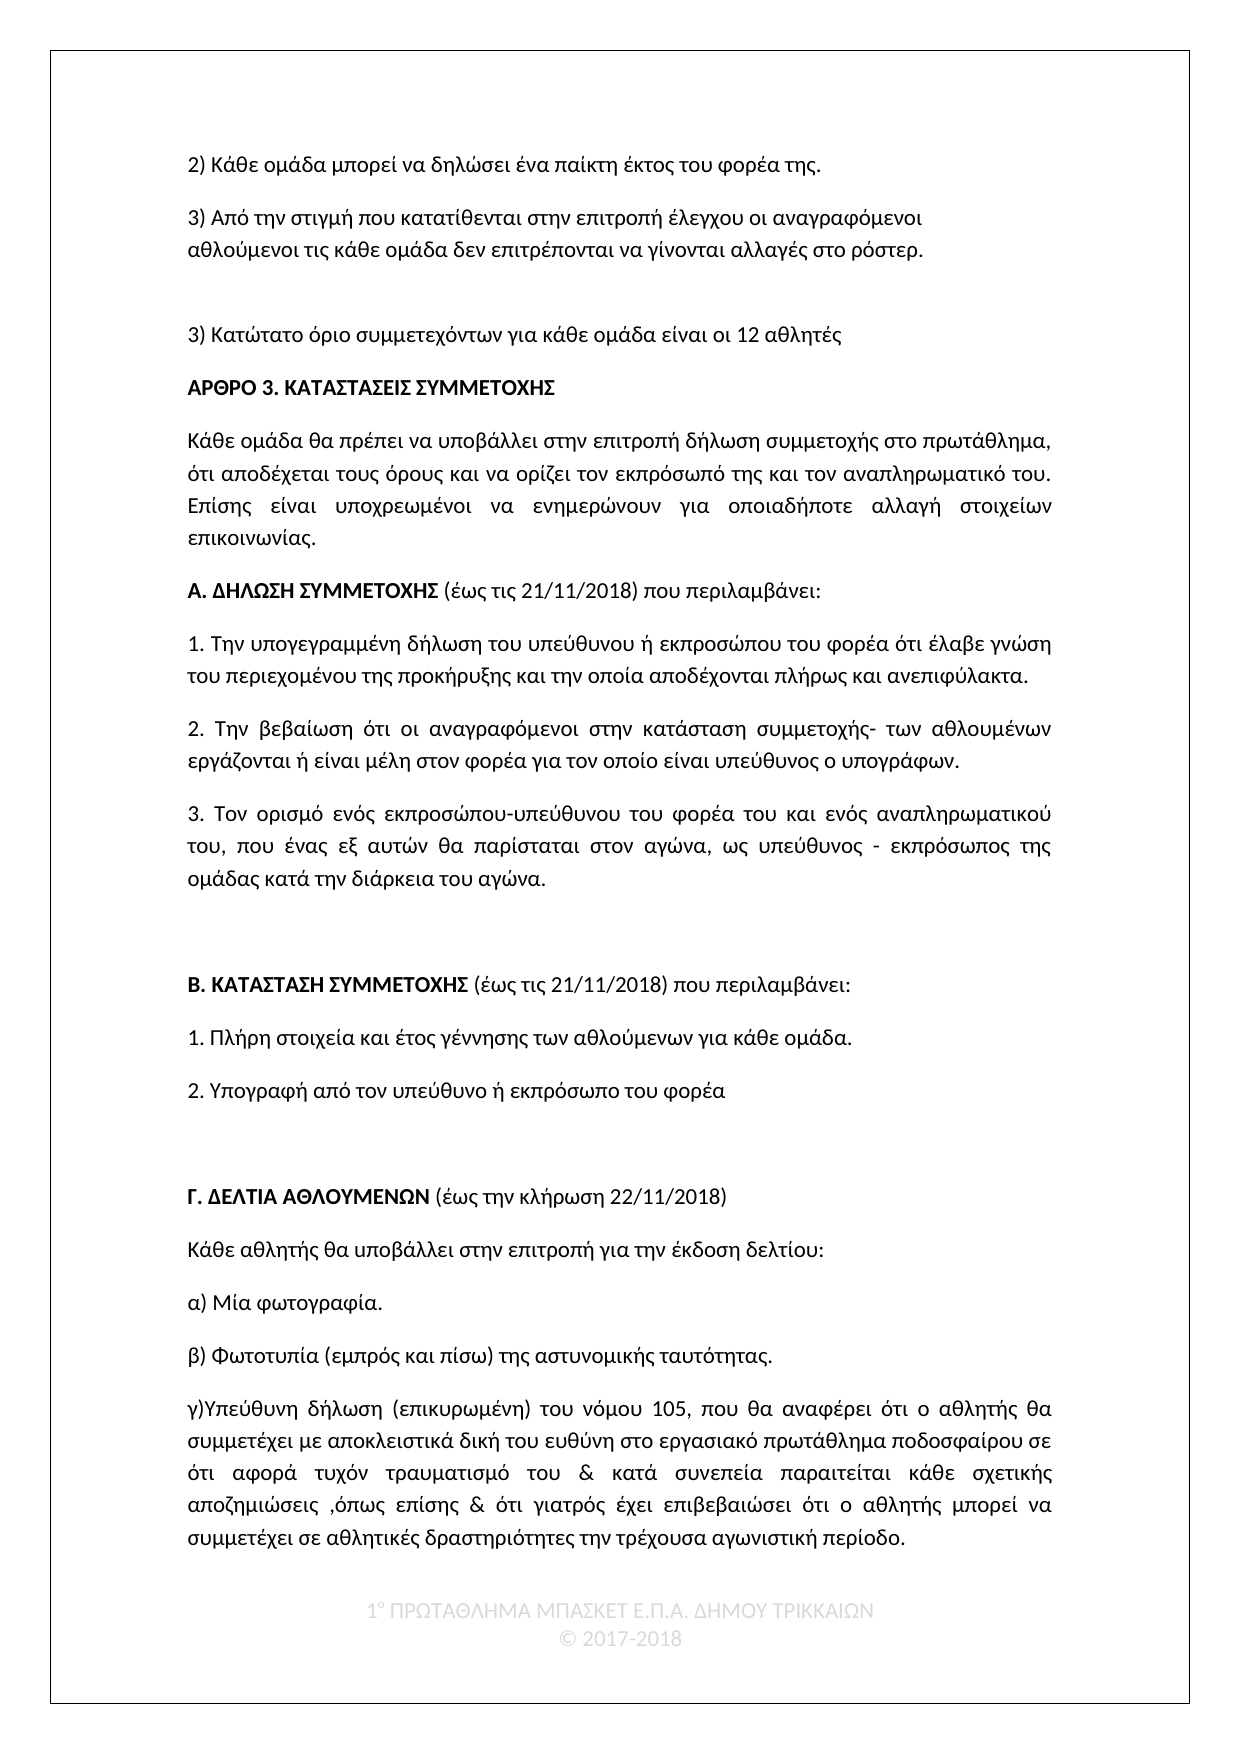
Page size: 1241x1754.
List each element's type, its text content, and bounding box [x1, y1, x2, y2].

text 1. Πλήρη στοιχεία και έτος γέννησης των αθλούμενων για κάθε ομάδα. [187, 1023, 1053, 1051]
text 3) Κατώτατο όριο συμμετεχόντων για κάθε ομάδα είναι οι 12 αθλητές [187, 320, 1053, 348]
text 1. Την υπογεγραμμένη δήλωση του υπεύθυνου ή εκπροσώπου του φορέα ότι έλαβε γνώση του περιεχομένου της προκήρυξης και την οποία αποδέχονται πλήρως και ανεπιφύλακτα. [187, 629, 1053, 689]
text Κάθε ομάδα θα πρέπει να υποβάλλει στην επιτροπή δήλωση συμμετοχής στο πρωτάθλημα, ότι αποδέχεται τους όρους και να ορίζει τον εκπρόσωπό της και τον αναπληρωματικό του. Επίσης είναι υποχρεωμένοι να ενημερώνουν για οποιαδήποτε αλλαγή στοιχείων επικοινωνίας. [187, 426, 1053, 551]
text 2. Υπογραφή από τον υπεύθυνο ή εκπρόσωπο του φορέα [187, 1076, 1053, 1104]
text 3) Από την στιγμή που κατατίθενται στην επιτροπή έλεγχου οι αναγραφόμενοι αθλούμενοι τις κάθε ομάδα δεν επιτρέπονται να γίνονται αλλαγές στο ρόστερ. [187, 203, 1053, 295]
text Γ. ΔΕΛΤΙΑ ΑΘΛΟΥΜΕΝΩΝ (έως την κλήρωση 22/11/2018) [187, 1182, 1053, 1210]
text 2. Την βεβαίωση ότι οι αναγραφόμενοι στην κατάσταση συμμετοχής- των αθλουμένων εργάζονται ή είναι μέλη στον φορέα για τον οποίο είναι υπεύθυνος ο υπογράφων. [187, 714, 1053, 774]
text 3. Tον ορισμό ενός εκπροσώπου-υπεύθυνου του φορέα του και ενός αναπληρωματικού του, που ένας εξ αυτών θα παρίσταται στον αγώνα, ως υπεύθυνος - εκπρόσωπος της ομάδας κατά την διάρκεια του αγώνα. [187, 799, 1053, 892]
text α) Μία φωτογραφία. [187, 1288, 1053, 1316]
text γ)Υπεύθυνη δήλωση (επικυρωμένη) του νόμου 105, που θα αναφέρει ότι ο αθλητής θα συμμετέχει με αποκλειστικά δική του ευθύνη στο εργασιακό πρωτάθλημα ποδοσφαίρου σε ότι αφορά τυχόν τραυματισμό του & κατά συνεπεία παραιτείται κάθε σχετικής αποζημιώσεις ,όπως επίσης & ότι γιατρός έχει επιβεβαιώσει ότι ο αθλητής μπορεί να συμμετέχει σε αθλητικές δραστηριότητες την τρέχουσα αγωνιστική περίοδο. [187, 1394, 1053, 1551]
text β) Φωτοτυπία (εμπρός και πίσω) της αστυνομικής ταυτότητας. [187, 1341, 1053, 1369]
text ΑΡΘΡΟ 3. ΚΑΤΑΣΤΑΣΕΙΣ ΣΥΜΜΕΤΟΧΗΣ [187, 373, 1053, 401]
text 2) Κάθε ομάδα μπορεί να δηλώσει ένα παίκτη έκτος του φορέα της. [187, 150, 1053, 178]
text A. ΔΗΛΩΣΗ ΣΥΜΜΕΤΟΧΗΣ (έως τις 21/11/2018) που περιλαμβάνει: [187, 576, 1053, 604]
text Κάθε αθλητής θα uπoβάλλει στην επιτροπή για την έκδοση δελτίου: [187, 1235, 1053, 1263]
text B. ΚΑΤΑΣΤΑΣΗ ΣΥΜΜΕΤΟΧΗΣ (έως τις 21/11/2018) που περιλαμβάνει: [187, 970, 1053, 998]
